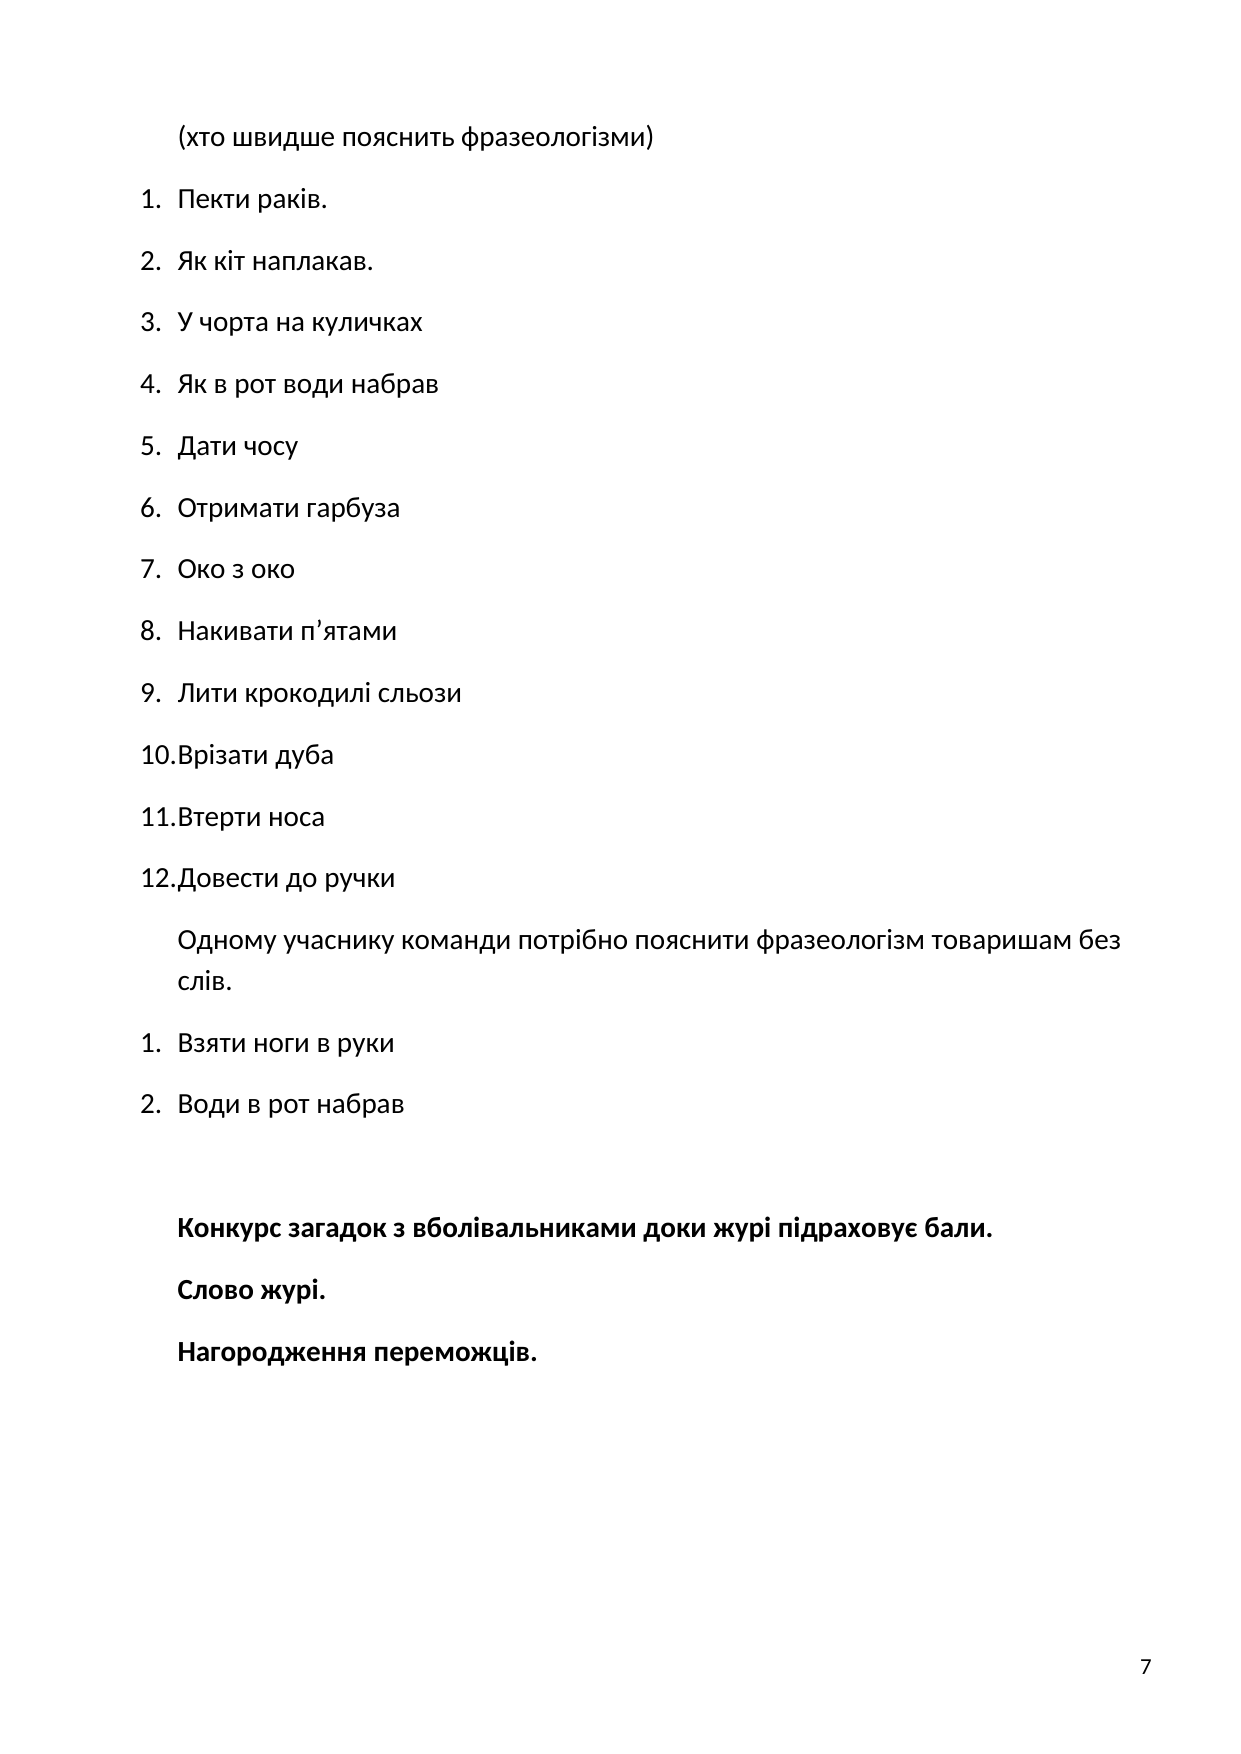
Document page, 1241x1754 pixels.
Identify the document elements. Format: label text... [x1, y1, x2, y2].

list Конкурс загадок з вболівальниками доки журі підраховує бали. [177, 1209, 1152, 1245]
list Слово журі. [177, 1271, 1152, 1307]
list Лити крокодилі сльози [140, 674, 1152, 710]
list Взяти ноги в руки [140, 1024, 1152, 1059]
list Як кіт наплакав. [140, 242, 1152, 277]
list (хто швидше пояснить фразеологізми) [177, 118, 1152, 154]
list У чорта на куличках [140, 303, 1152, 339]
list Як в рот води набрав [140, 365, 1152, 401]
list Накивати п’ятами [140, 612, 1152, 648]
list Довести до ручки [140, 859, 1152, 895]
list Води в рот набрав [140, 1086, 1152, 1121]
list Нагородження переможців. [177, 1333, 1152, 1368]
list Дати чосу [140, 427, 1152, 463]
list Врізати дуба [140, 736, 1152, 771]
list Втерти носа [140, 798, 1152, 833]
list Отримати гарбуза [140, 489, 1152, 524]
list Око з око [140, 551, 1152, 586]
list Пекти раків. [140, 180, 1152, 216]
text Одному учаснику команди потрібно пояснити фразеологізм товаришам без слів. [177, 921, 1152, 998]
